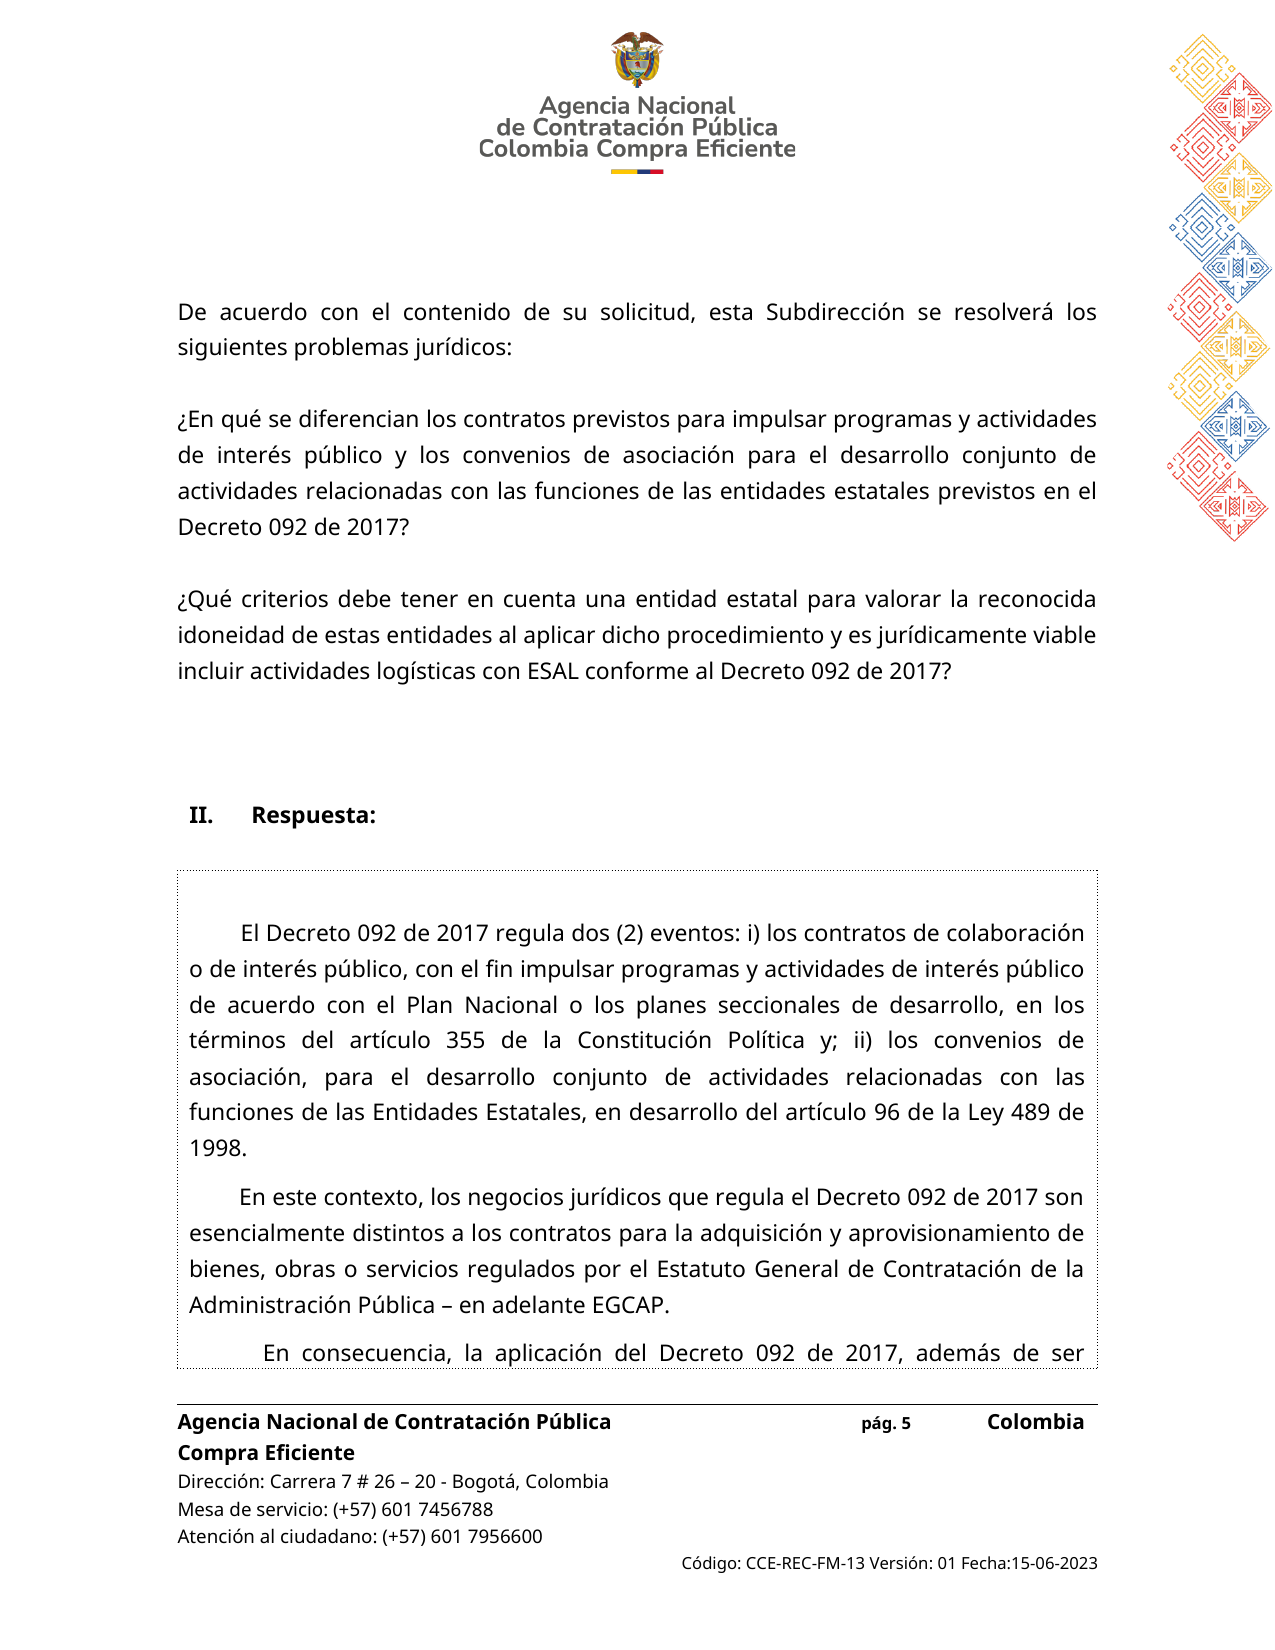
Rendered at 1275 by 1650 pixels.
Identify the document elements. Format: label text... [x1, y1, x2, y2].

text ¿En qué se diferencian los contratos previstos para impulsar programas y actividades de interés público y los convenios de asociación para el desarrollo conjunto de actividades relacionadas con las funciones de las entidades estatales previstos en el Decreto 092 de 2017? [177, 403, 1098, 542]
picture [1165, 33, 1272, 539]
text De acuerdo con el contenido de su solicitud, esta Subdirección se resolverá los siguientes problemas jurídicos: [177, 295, 1098, 363]
list Respuesta: [213, 798, 1098, 830]
picture [479, 32, 796, 174]
text ¿Qué criterios debe tener en cuenta una entidad estatal para valorar la reconocida idoneidad de estas entidades al aplicar dicho procedimiento y es jurídicamente viable incluir actividades logísticas con ESAL conforme al Decreto 092 de 2017? [177, 583, 1098, 686]
